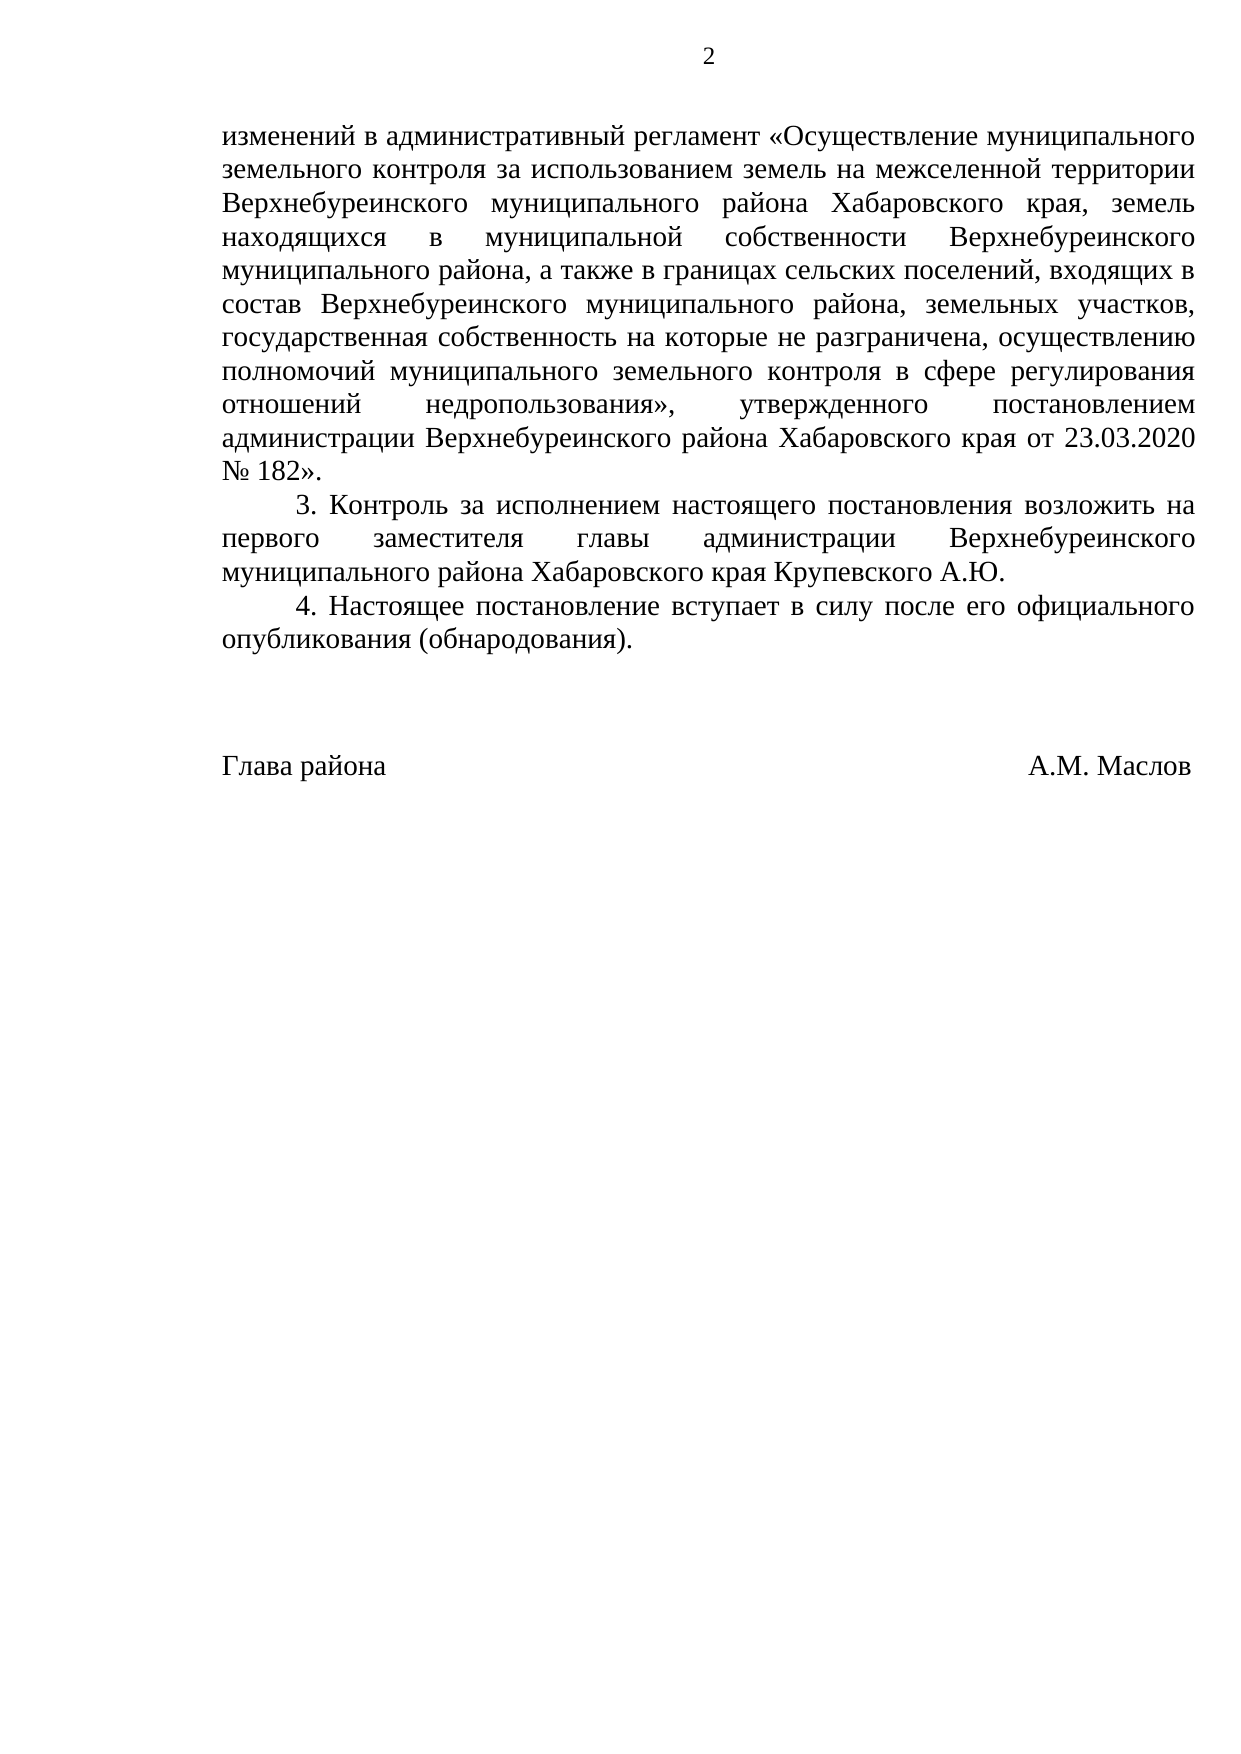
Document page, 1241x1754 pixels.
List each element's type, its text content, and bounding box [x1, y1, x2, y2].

text 4. Настоящее постановление вступает в силу после его официального опубликования (обнародования). [222, 588, 1196, 655]
text Глава района А.М. Маслов [222, 755, 1196, 780]
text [222, 118, 1196, 487]
text 3. Контроль за исполнением настоящего постановления возложить на первого заместителя главы администрации Верхнебуреинского муниципального района Хабаровского края Крупевского А.Ю. [222, 487, 1196, 588]
